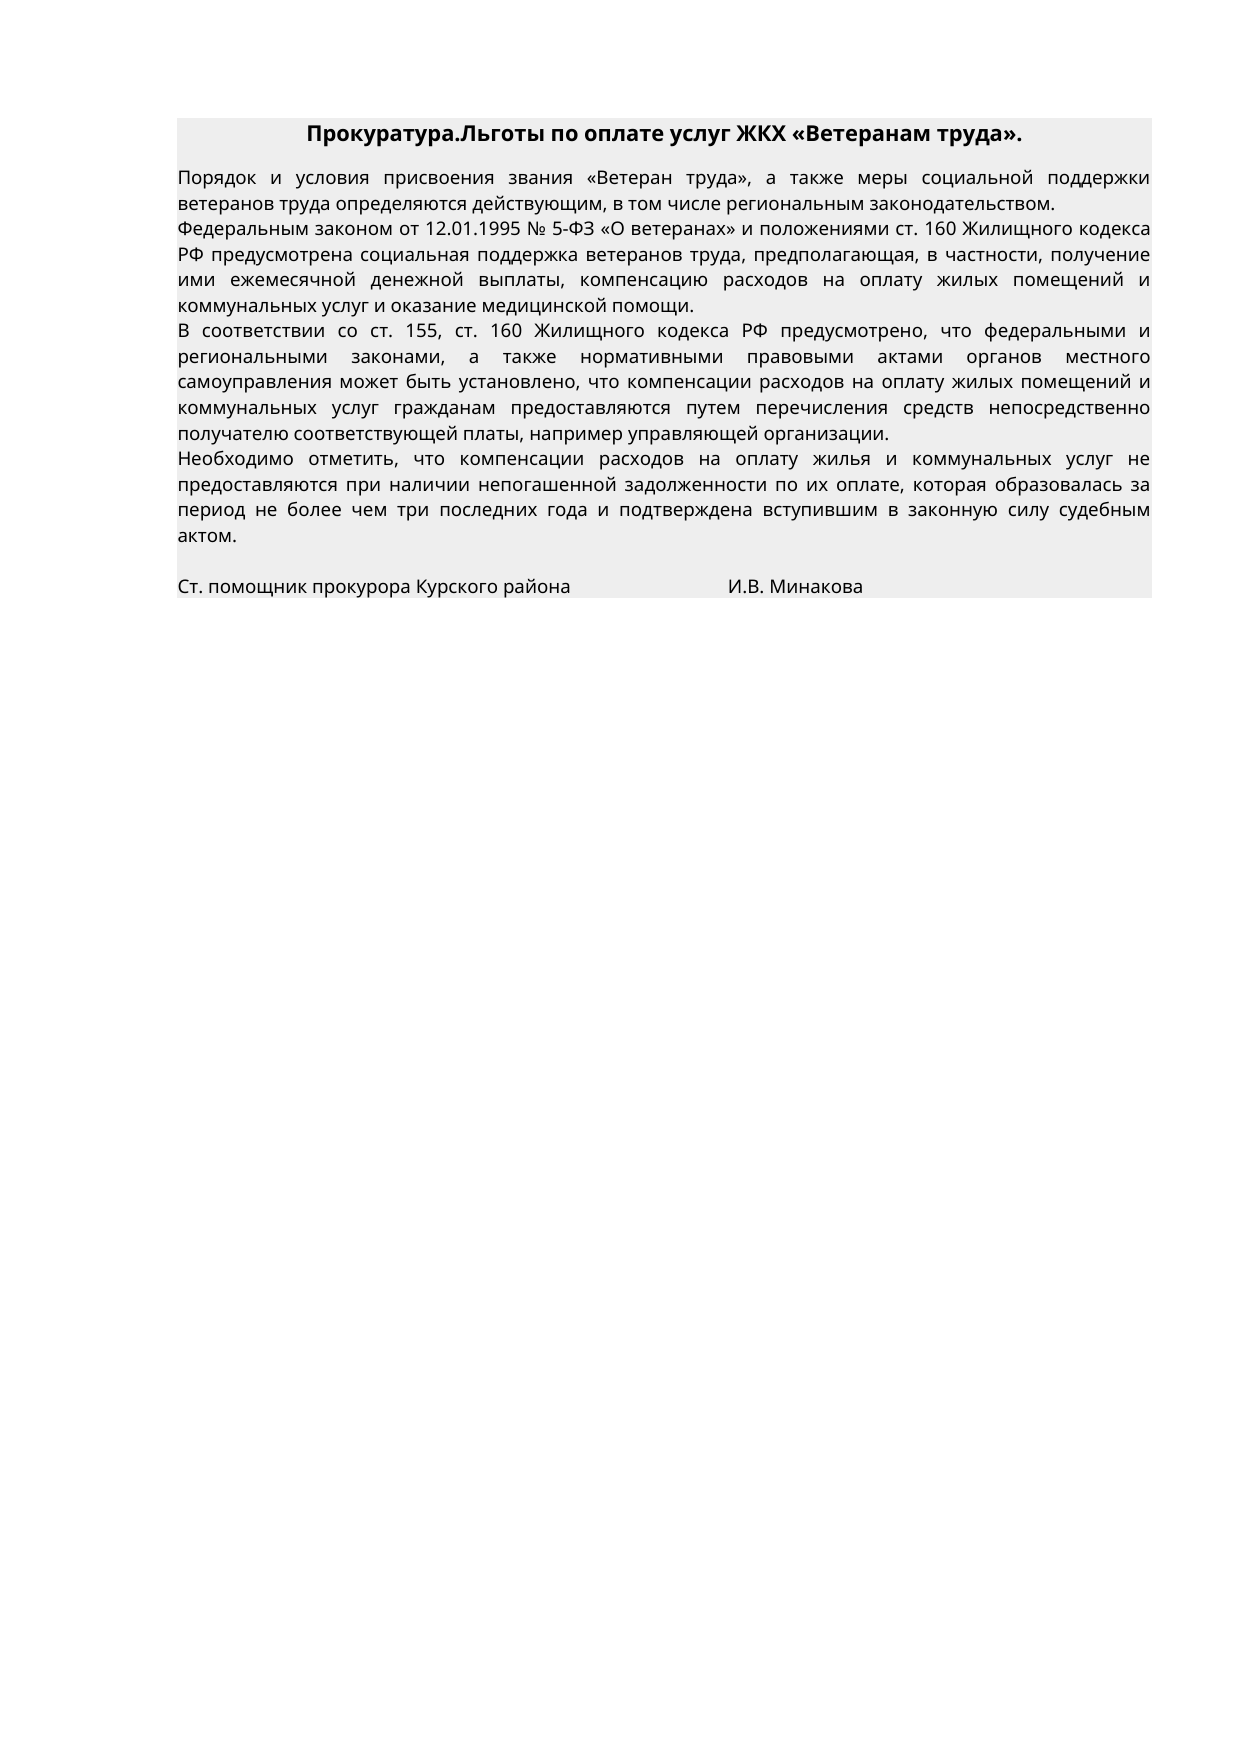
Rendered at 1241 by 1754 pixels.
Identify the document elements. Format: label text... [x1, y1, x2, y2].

text Прокуратура.Льготы по оплате услуг ЖКХ «Ветеранам труда». [177, 118, 1152, 148]
text Порядок и условия присвоения звания «Ветеран труда», а также меры социальной поддержки ветеранов труда определяются действующим, в том числе региональным законодательством. [177, 164, 1152, 216]
text В соответствии со ст. 155, ст. 160 Жилищного кодекса РФ предусмотрено, что федеральными и региональными законами, а также нормативными правовыми актами органов местного самоуправления может быть установлено, что компенсации расходов на оплату жилых помещений и коммунальных услуг гражданам предоставляются путем перечисления средств непосредственно получателю соответствующей платы, например управляющей организации. [177, 318, 1152, 445]
text Необходимо отметить, что компенсации расходов на оплату жилья и коммунальных услуг не предоставляются при наличии непогашенной задолженности по их оплате, которая образовалась за период не более чем три последних года и подтверждена вступившим в законную силу судебным актом. [177, 445, 1152, 547]
text Ст. помощник прокурора Курского района И.В. Минакова [177, 573, 1152, 598]
text Федеральным законом от 12.01.1995 № 5-ФЗ «О ветеранах» и положениями ст. 160 Жилищного кодекса РФ предусмотрена социальная поддержка ветеранов труда, предполагающая, в частности, получение ими ежемесячной денежной выплаты, компенсацию расходов на оплату жилых помещений и коммунальных услуг и оказание медицинской помощи. [177, 216, 1152, 318]
